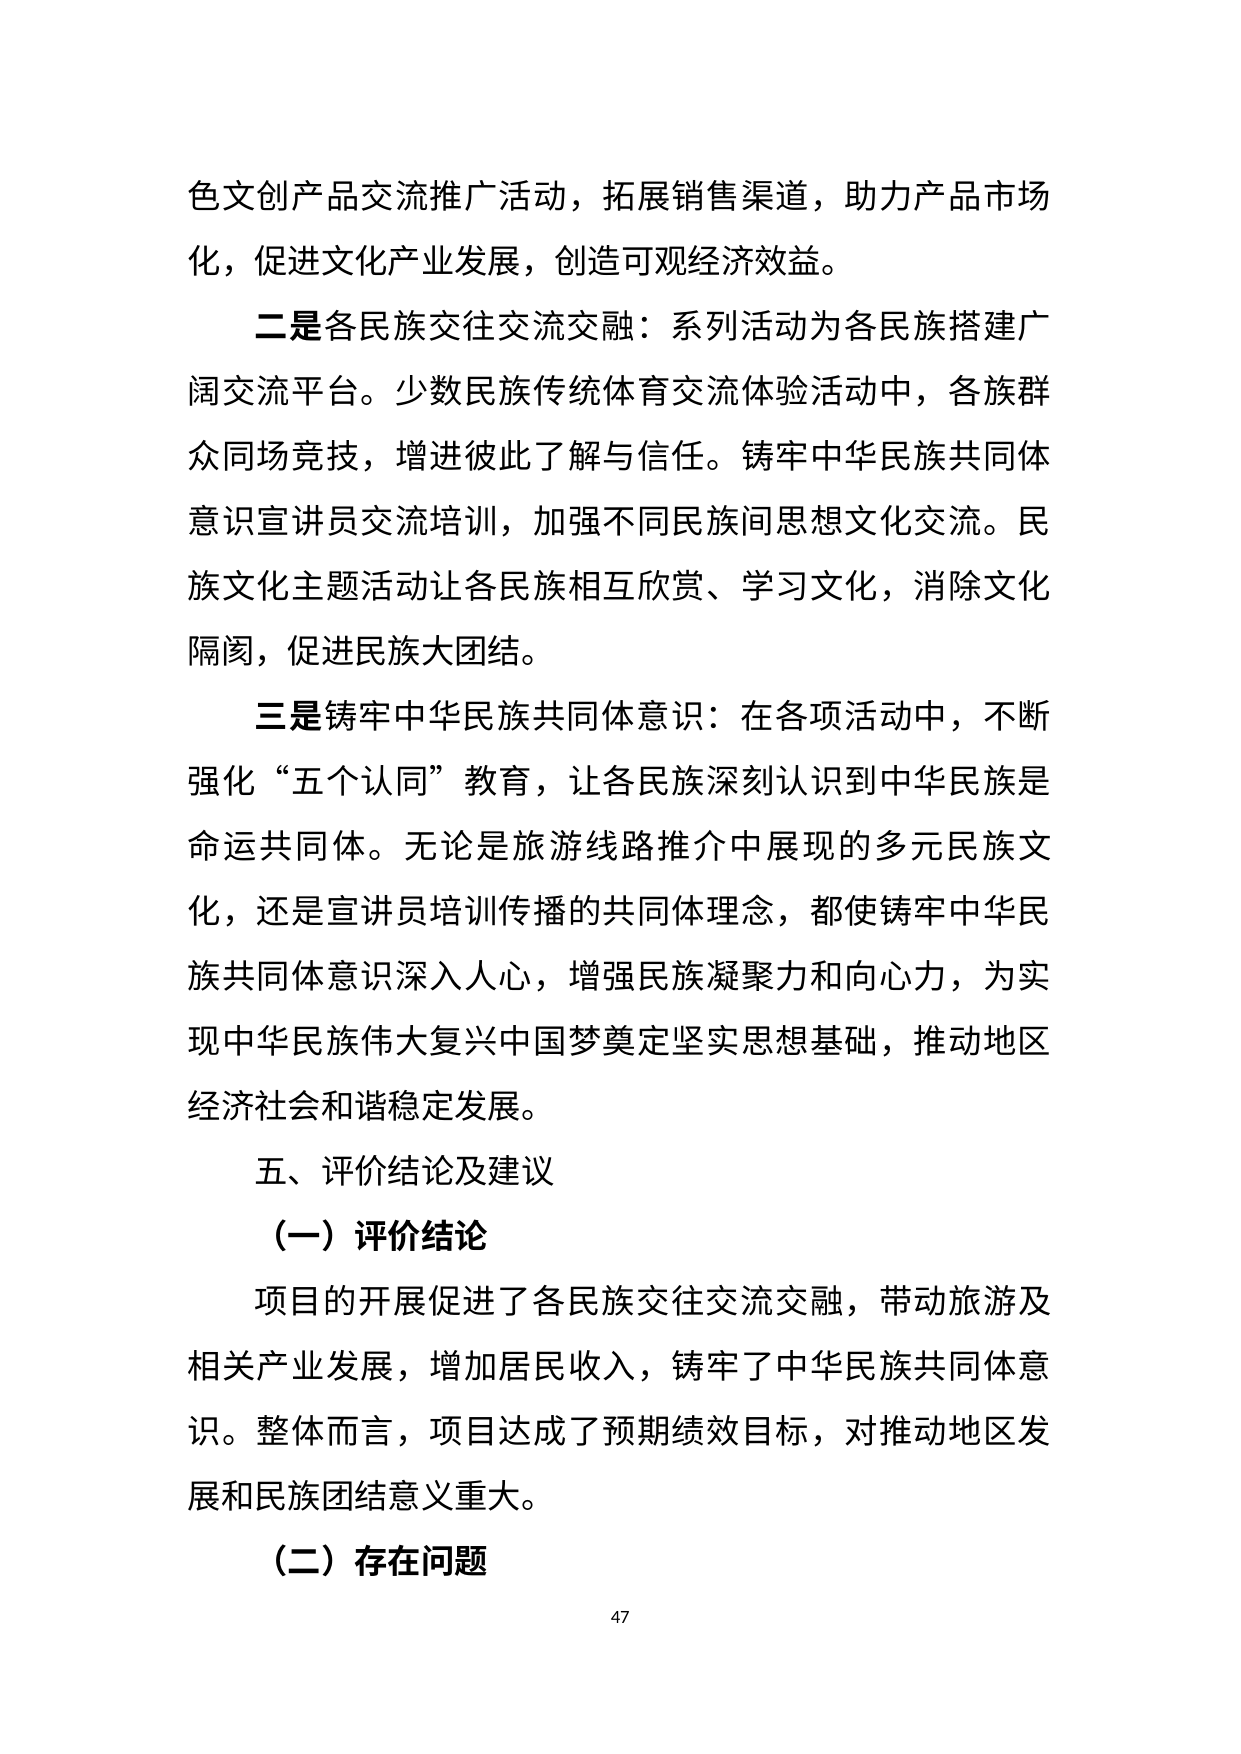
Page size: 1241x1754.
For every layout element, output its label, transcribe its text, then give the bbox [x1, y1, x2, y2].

text （一）评价结论 [187, 1202, 1053, 1267]
list 二是各民族交往交流交融：系列活动为各民族搭建广阔交流平台。少数民族传统体育交流体验活动中，各族群众同场竞技，增进彼此了解与信任。铸牢中华民族共同体意识宣讲员交流培训，加强不同民族间思想文化交流。民族文化主题活动让各民族相互欣赏、学习文化，消除文化隔阂，促进民族大团结。 [187, 292, 1053, 682]
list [187, 162, 1053, 292]
text 五、评价结论及建议 [187, 1137, 1053, 1202]
list 三是铸牢中华民族共同体意识：在各项活动中，不断强化“五个认同”教育，让各民族深刻认识到中华民族是命运共同体。无论是旅游线路推介中展现的多元民族文化，还是宣讲员培训传播的共同体理念，都使铸牢中华民族共同体意识深入人心，增强民族凝聚力和向心力，为实现中华民族伟大复兴中国梦奠定坚实思想基础，推动地区经济社会和谐稳定发展。 [187, 682, 1053, 1137]
text （二）存在问题 [187, 1527, 1053, 1592]
text 项目的开展促进了各民族交往交流交融，带动旅游及相关产业发展，增加居民收入，铸牢了中华民族共同体意识。整体而言，项目达成了预期绩效目标，对推动地区发展和民族团结意义重大。 [187, 1267, 1053, 1527]
